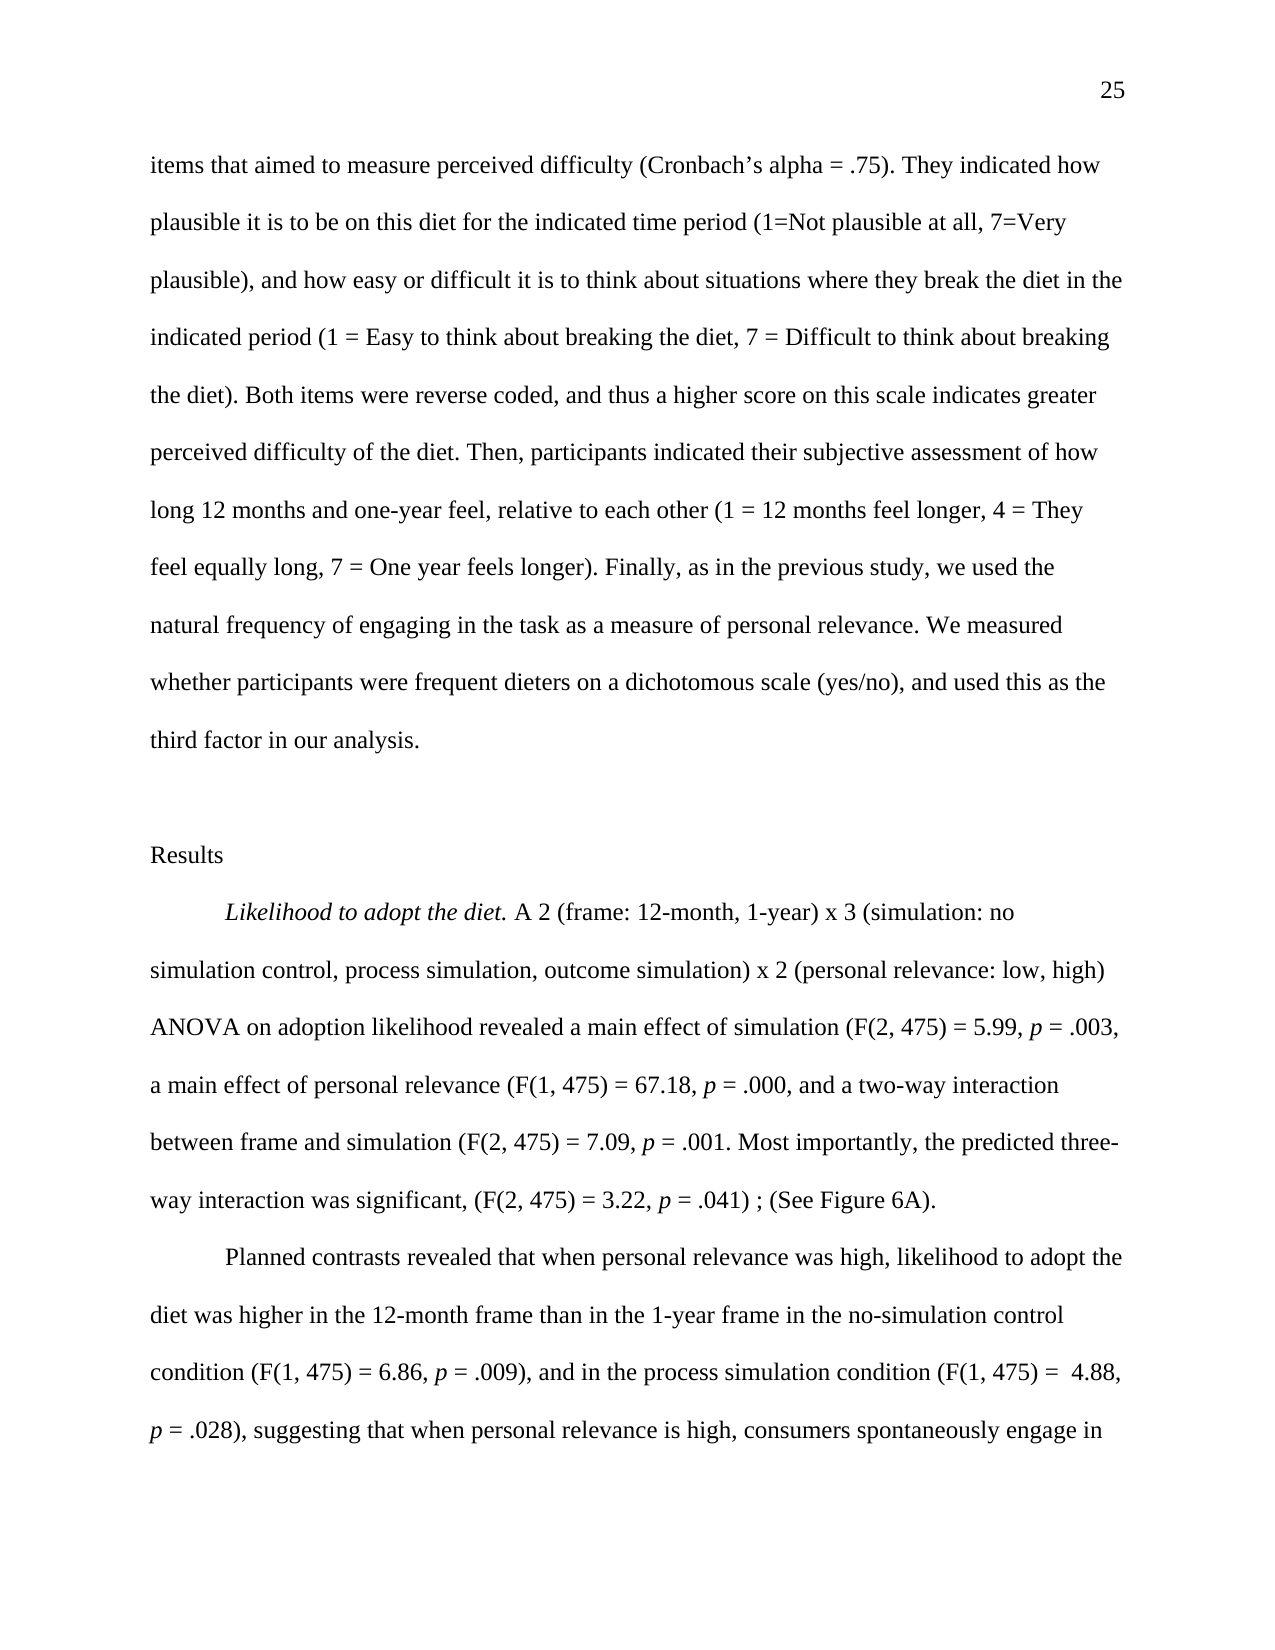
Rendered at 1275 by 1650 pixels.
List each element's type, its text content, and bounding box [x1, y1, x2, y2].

text Results [150, 840, 1125, 869]
text Likelihood to adopt the diet. A 2 (frame: 12-month, 1-year) x 3 (simulation: no simulation control, process simulation, outcome simulation) x 2 (personal relevance: low, high) ANOVA on adoption likelihood revealed a main effect of simulation (F(2, 475) = 5.99, p = .003, a main effect of personal relevance (F(1, 475) = 67.18, p = .000, and a two-way interaction between frame and simulation (F(2, 475) = 7.09, p = .001. Most importantly, the predicted three-way interaction was significant, (F(2, 475) = 3.22, p = .041) ; (See Figure 6A). [150, 897, 1125, 1214]
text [150, 150, 1125, 754]
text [150, 1242, 1125, 1444]
